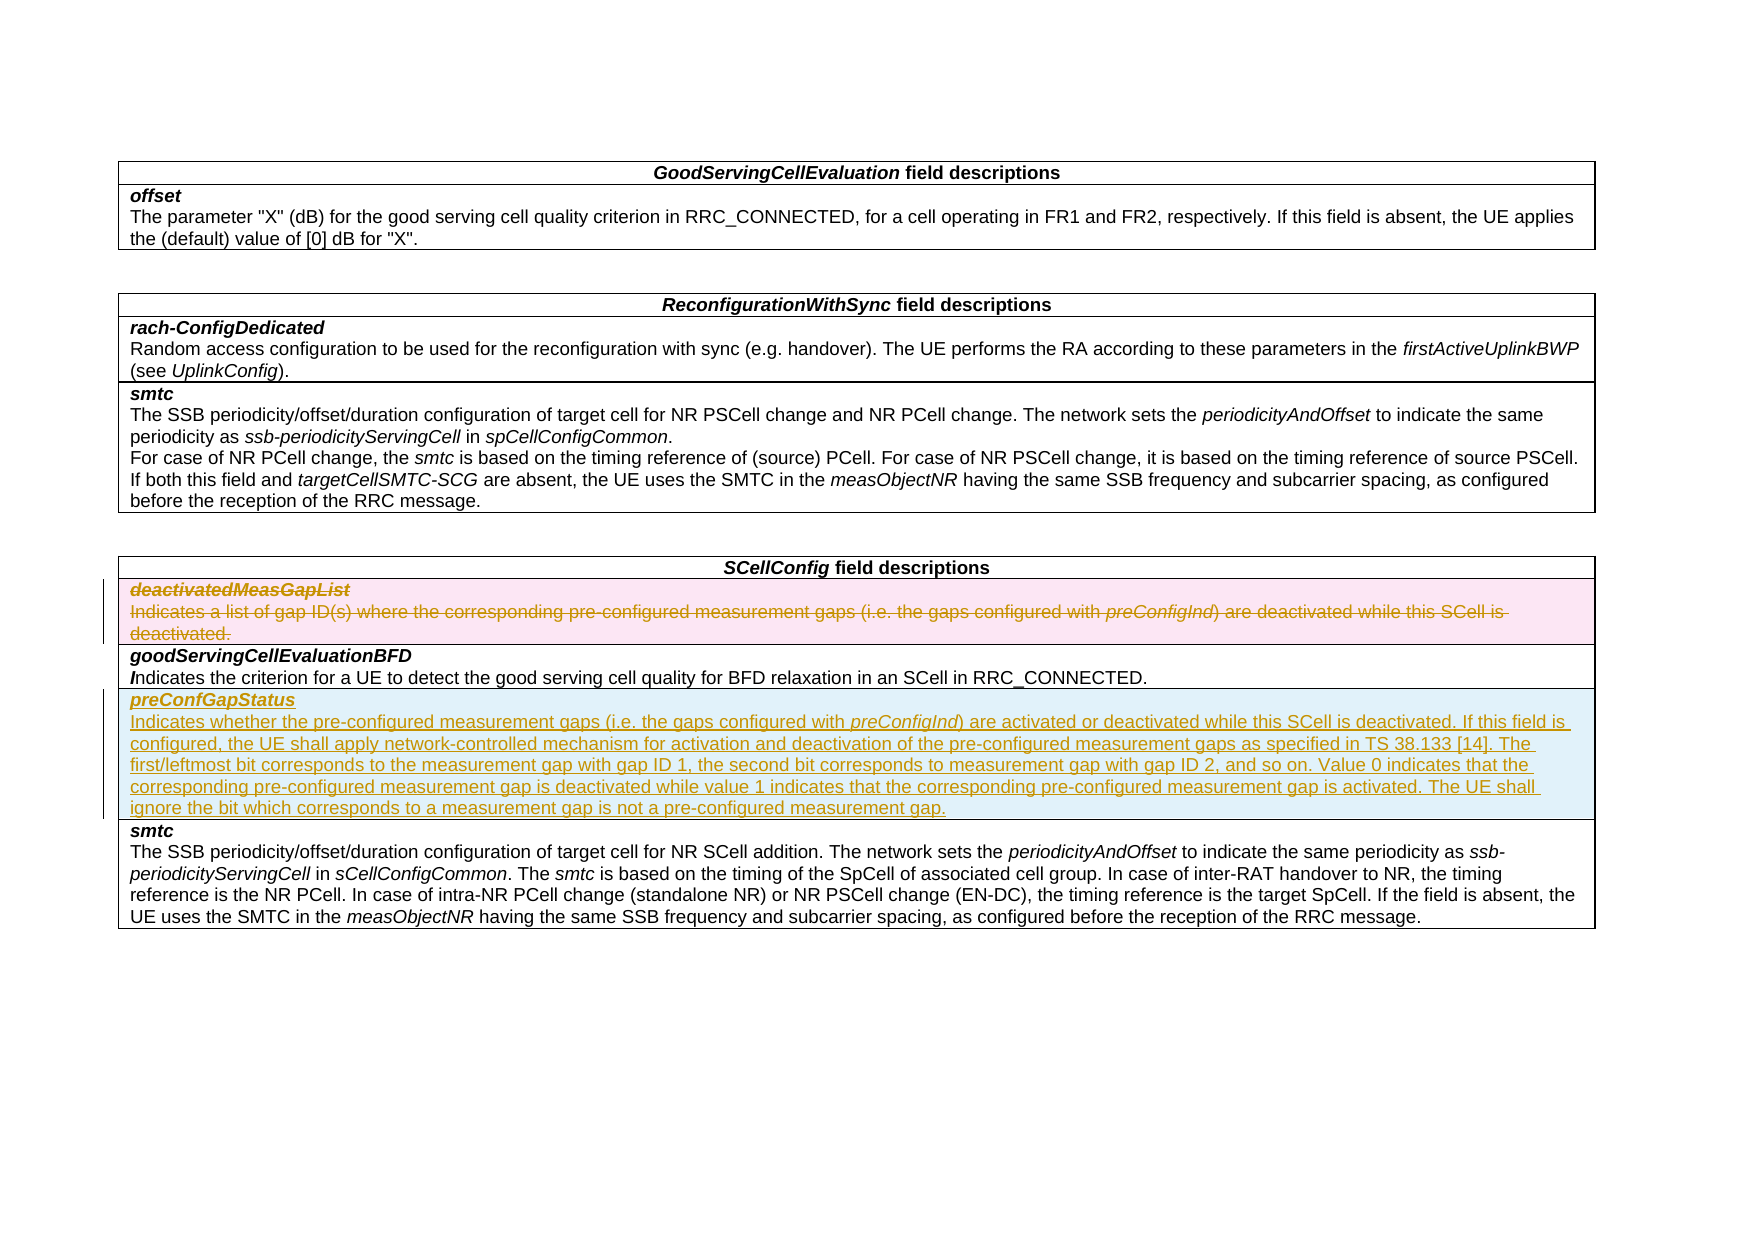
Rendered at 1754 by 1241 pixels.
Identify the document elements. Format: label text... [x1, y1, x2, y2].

table_cell offset The parameter "X" (dB) for the good serving cell quality criterion in RRC_CONNECTED, for a cell operating in FR1 and FR2, respectively. If this field is absent, the UE applies the (default) value of [0] dB for "X". [119, 185, 1594, 249]
table_cell goodServingCellEvaluationBFD Indicates the criterion for a UE to detect the good serving cell quality for BFD relaxation in an SCell in RRC_CONNECTED. [119, 645, 1594, 688]
table_cell rach-ConfigDedicated Random access configuration to be used for the reconfiguration with sync (e.g. handover). The UE performs the RA according to these parameters in the firstActiveUplinkBWP (see UplinkConfig). [119, 317, 1594, 381]
table_header ReconfigurationWithSync field descriptions [119, 294, 1594, 316]
table_cell smtc The SSB periodicity/offset/duration configuration of target cell for NR SCell addition. The network sets the periodicityAndOffset to indicate the same periodicity as ssb-periodicityServingCell in sCellConfigCommon. The smtc is based on the timing of the SpCell of associated cell group. In case of inter-RAT handover to NR, the timing reference is the NR PCell. In case of intra-NR PCell change (standalone NR) or NR PSCell change (EN-DC), the timing reference is the target SpCell. If the field is absent, the UE uses the SMTC in the measObjectNR having the same SSB frequency and subcarrier spacing, as configured before the reception of the RRC message. [119, 820, 1594, 927]
table_header SCellConfig field descriptions [119, 557, 1594, 578]
table_header GoodServingCellEvaluation field descriptions [119, 162, 1594, 183]
table_cell smtc The SSB periodicity/offset/duration configuration of target cell for NR PSCell change and NR PCell change. The network sets the periodicityAndOffset to indicate the same periodicity as ssb-periodicityServingCell in spCellConfigCommon. For case of NR PCell change, the smtc is based on the timing reference of (source) PCell. For case of NR PSCell change, it is based on the timing reference of source PSCell. If both this field and targetCellSMTC-SCG are absent, the UE uses the SMTC in the measObjectNR having the same SSB frequency and subcarrier spacing, as configured before the reception of the RRC message. [119, 383, 1594, 512]
